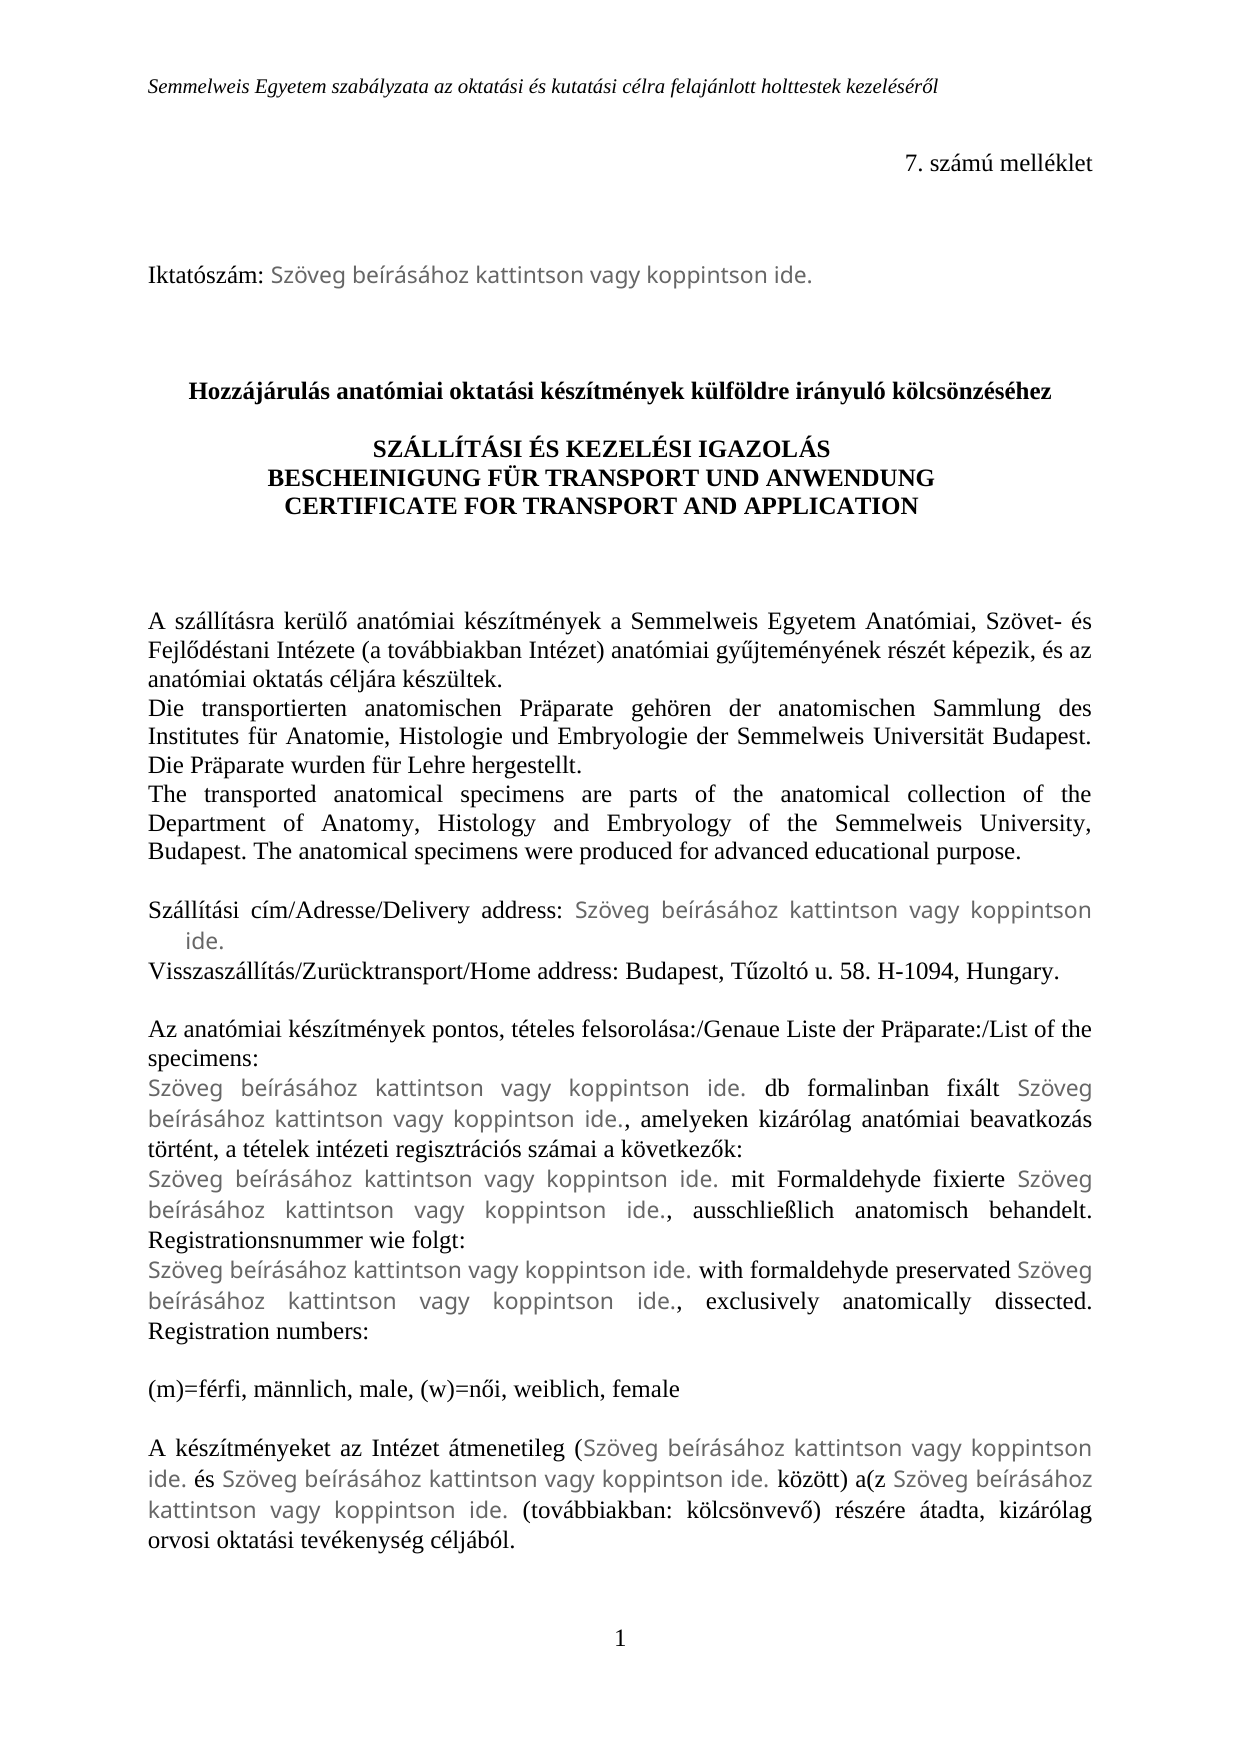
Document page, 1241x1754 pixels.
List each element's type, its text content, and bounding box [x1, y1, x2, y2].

text A szállításra kerülő anatómiai készítmények a Semmelweis Egyetem Anatómiai, Szövet- és Fejlődéstani Intézete (a továbbiakban Intézet) anatómiai gyűjteményének részét képezik, és az anatómiai oktatás céljára készültek. [148, 606, 1093, 693]
text Szállítási cím/Adresse/Delivery address: [148, 894, 1093, 956]
text Die transportierten anatomischen Präparate gehören der anatomischen Sammlung des Institutes für Anatomie, Histologie und Embryologie der Semmelweis Universität Budapest. Die Präparate wurden für Lehre hergestellt. [148, 693, 1093, 779]
text The transported anatomical specimens are parts of the anatomical collection of the Department of Anatomy, Histology and Embryology of the Semmelweis University, Budapest. The anatomical specimens were produced for advanced educational purpose. [148, 779, 1093, 865]
text Hozzájárulás anatómiai oktatási készítmények külföldre irányuló kölcsönzéséhez [148, 376, 1093, 405]
text db formalinban fixált , amelyeken kizárólag anatómiai beavatkozás történt, a tételek intézeti regisztrációs számai a következők: [148, 1071, 1093, 1163]
text BESCHEINIGUNG FÜR TRANSPORT UND ANWENDUNG [110, 463, 1093, 491]
text A készítményeket az Intézet átmenetileg ( és között) a(z (továbbiakban: kölcsönvevő) részére átadta, kizárólag orvosi oktatási tevékenység céljából. [148, 1431, 1093, 1554]
text mit Formaldehyde fixierte , ausschließlich anatomisch behandelt. Registrationsnummer wie folgt: [148, 1163, 1093, 1254]
text Az anatómiai készítmények pontos, tételes felsorolása:/Genaue Liste der Präparate:/List of the specimens: [148, 1014, 1093, 1071]
text with formaldehyde preservated , exclusively anatomically dissected. Registration numbers: [148, 1254, 1093, 1345]
text CERTIFICATE FOR TRANSPORT AND APPLICATION [110, 491, 1093, 520]
text Visszaszállítás/Zurücktransport/Home address: Budapest, Tűzoltó u. 58. H-1094, Hungary. [148, 956, 1093, 985]
text 7. számú melléklet [148, 148, 1093, 176]
text SZÁLLÍTÁSI ÉS KEZELÉSI IGAZOLÁS [110, 434, 1093, 463]
text (m)=férfi, männlich, male, (w)=női, weiblich, female [148, 1374, 1093, 1403]
text Iktatószám: [148, 259, 1093, 290]
